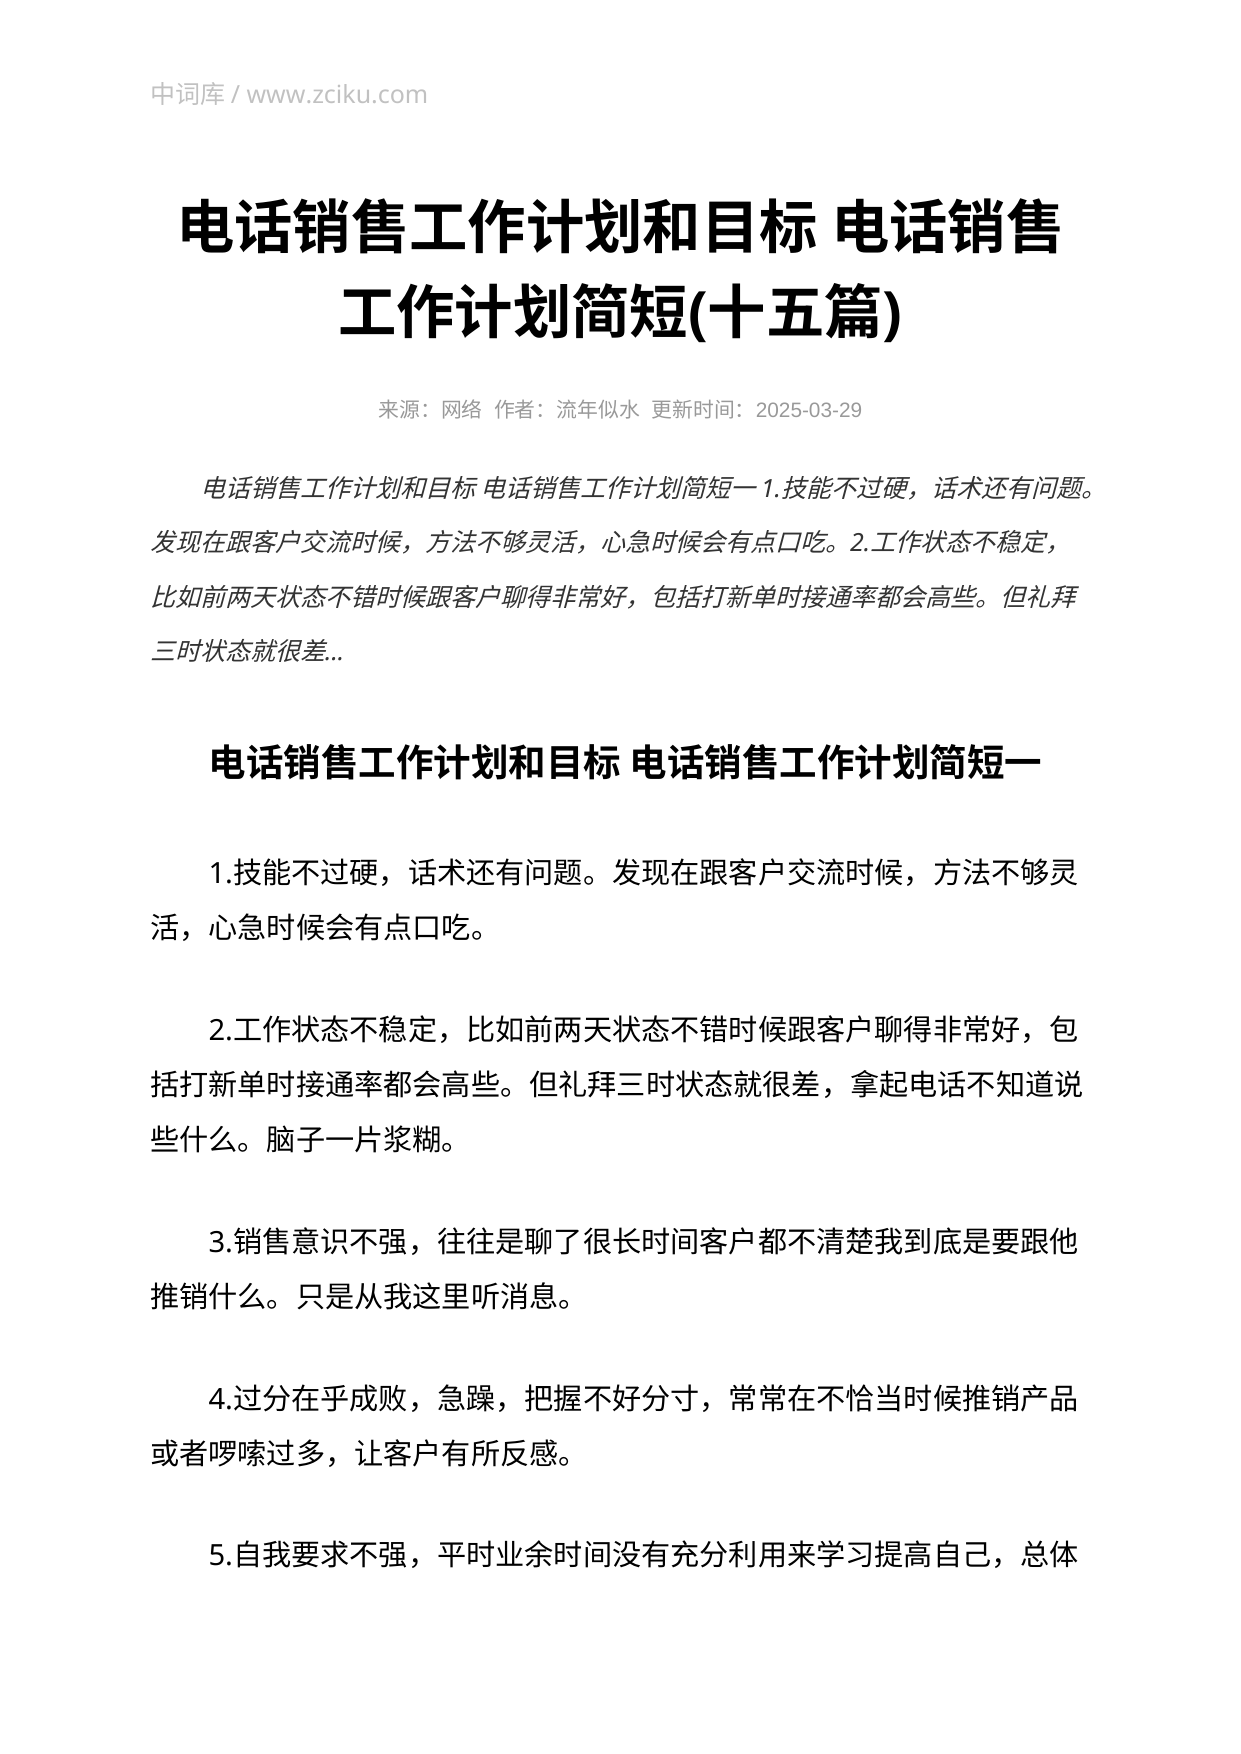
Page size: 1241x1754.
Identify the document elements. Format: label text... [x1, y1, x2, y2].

text 电话销售工作计划和目标 电话销售工作计划简短一 [150, 733, 1090, 787]
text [150, 1532, 1090, 1574]
subtitle 电话销售工作计划和目标 电话销售工作计划简短(十五篇) [150, 181, 1090, 351]
text 4.过分在乎成败，急躁，把握不好分寸，常常在不恰当时候推销产品或者啰嗦过多，让客户有所反感。 [150, 1375, 1090, 1472]
text 2.工作状态不稳定，比如前两天状态不错时候跟客户聊得非常好，包括打新单时接通率都会高些。但礼拜三时状态就很差，拿起电话不知道说些什么。脑子一片浆糊。 [150, 1007, 1090, 1159]
text 3.销售意识不强，往往是聊了很长时间客户都不清楚我到底是要跟他推销什么。只是从我这里听消息。 [150, 1218, 1090, 1316]
text 电话销售工作计划和目标 电话销售工作计划简短一1.技能不过硬，话术还有问题。发现在跟客户交流时候，方法不够灵活，心急时候会有点口吃。2.工作状态不稳定，比如前两天状态不错时候跟客户聊得非常好，包括打新单时接通率都会高些。但礼拜三时状态就很差... [150, 468, 1090, 668]
text 来源：网络 作者：流年似水 更新时间：2025-03-29 [150, 397, 1090, 421]
text 1.技能不过硬，话术还有问题。发现在跟客户交流时候，方法不够灵活，心急时候会有点口吃。 [150, 850, 1090, 947]
